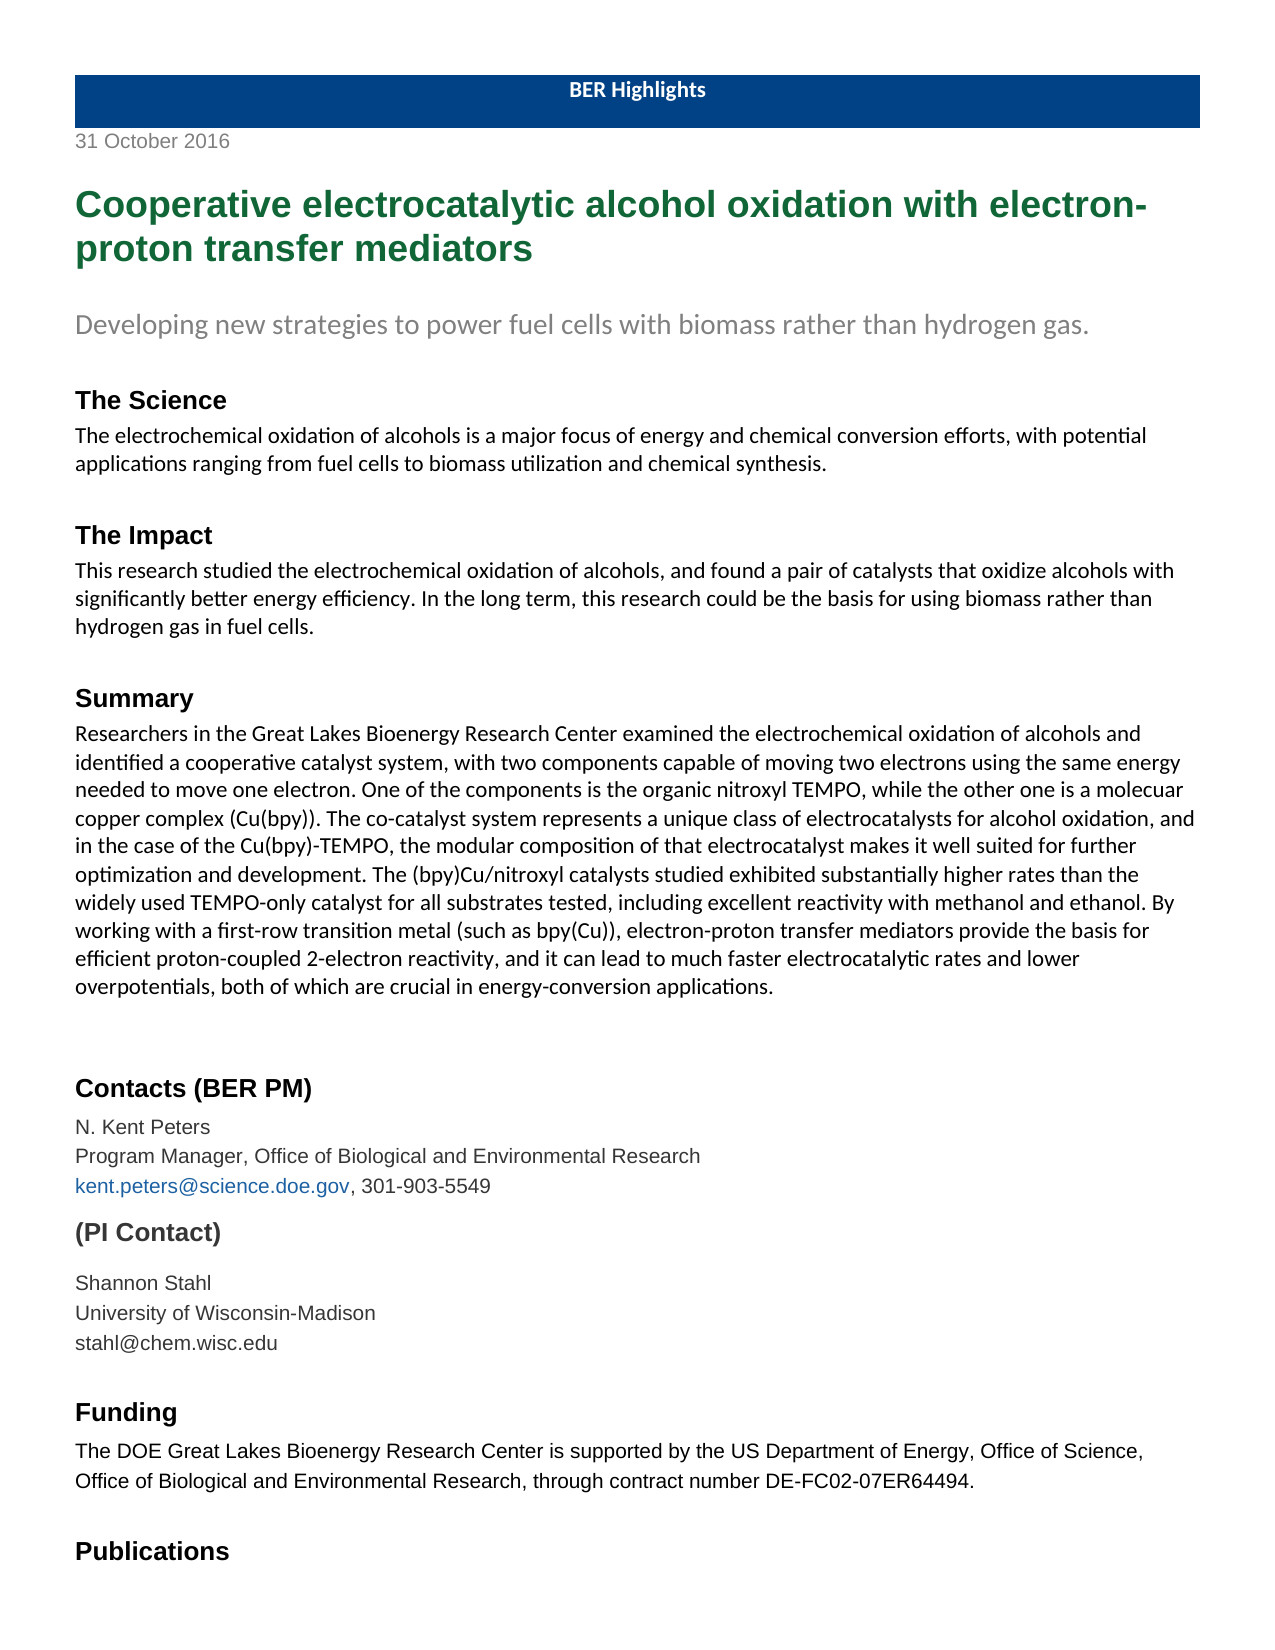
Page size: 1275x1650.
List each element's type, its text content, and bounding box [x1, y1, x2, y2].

text N. Kent Peters kent.peters@science.doe.gov, 301-903-5549 [75, 1109, 1200, 1198]
text Shannon Stahl stahl@chem.wisc.edu [75, 1265, 1200, 1354]
text The DOE Great Lakes Bioenergy Research Center is supported by the US Department of Energy, Office of Science, Office of Biological and Environmental Research, through contract number DE-FC02-07ER64494. [75, 1433, 1200, 1493]
text Contacts (BER PM) [75, 1059, 1200, 1103]
text Publications [75, 1522, 1200, 1566]
text (PI Contact) [75, 1217, 1200, 1247]
text Researchers in the Great Lakes Bioenergy Research Center examined the electrochemical oxidation of alcohols and identified a cooperative catalyst system, with two components capable of moving two electrons using the same energy needed to move one electron. One of the components is the organic nitroxyl TEMPO, while the other one is a molecuar copper complex (Cu(bpy)). The co-catalyst system represents a unique class of electrocatalysts for alcohol oxidation, and in the case of the Cu(bpy)-TEMPO, the modular composition of that electrocatalyst makes it well suited for further optimization and development. The (bpy)Cu/nitroxyl catalysts studied exhibited substantially higher rates than the widely used TEMPO-only catalyst for all substrates tested, including excellent reactivity with methanol and ethanol. By working with a first-row transition metal (such as bpy(Cu)), electron-proton transfer mediators provide the basis for efficient proton-coupled 2-electron reactivity, and it can lead to much faster electrocatalytic rates and lower overpotentials, both of which are crucial in energy-conversion applications. [75, 719, 1200, 1000]
text The Science [75, 371, 1200, 415]
text Funding [75, 1383, 1200, 1427]
text Developing new strategies to power fuel cells with biomass rather than hydrogen gas. [75, 298, 1200, 342]
text Cooperative electrocatalytic alcohol oxidation with electron-proton transfer mediators [75, 182, 1200, 269]
text This research studied the electrochemical oxidation of alcohols, and found a pair of catalysts that oxidize alcohols with significantly better energy efficiency. In the long term, this research could be the basis for using biomass rather than hydrogen gas in fuel cells. [75, 556, 1200, 640]
text Summary [75, 669, 1200, 713]
text 31 October 2016 [75, 128, 1200, 152]
text The electrochemical oxidation of alcohols is a major focus of energy and chemical conversion efforts, with potential applications ranging from fuel cells to biomass utilization and chemical synthesis. [75, 421, 1200, 477]
text The Impact [75, 506, 1200, 550]
